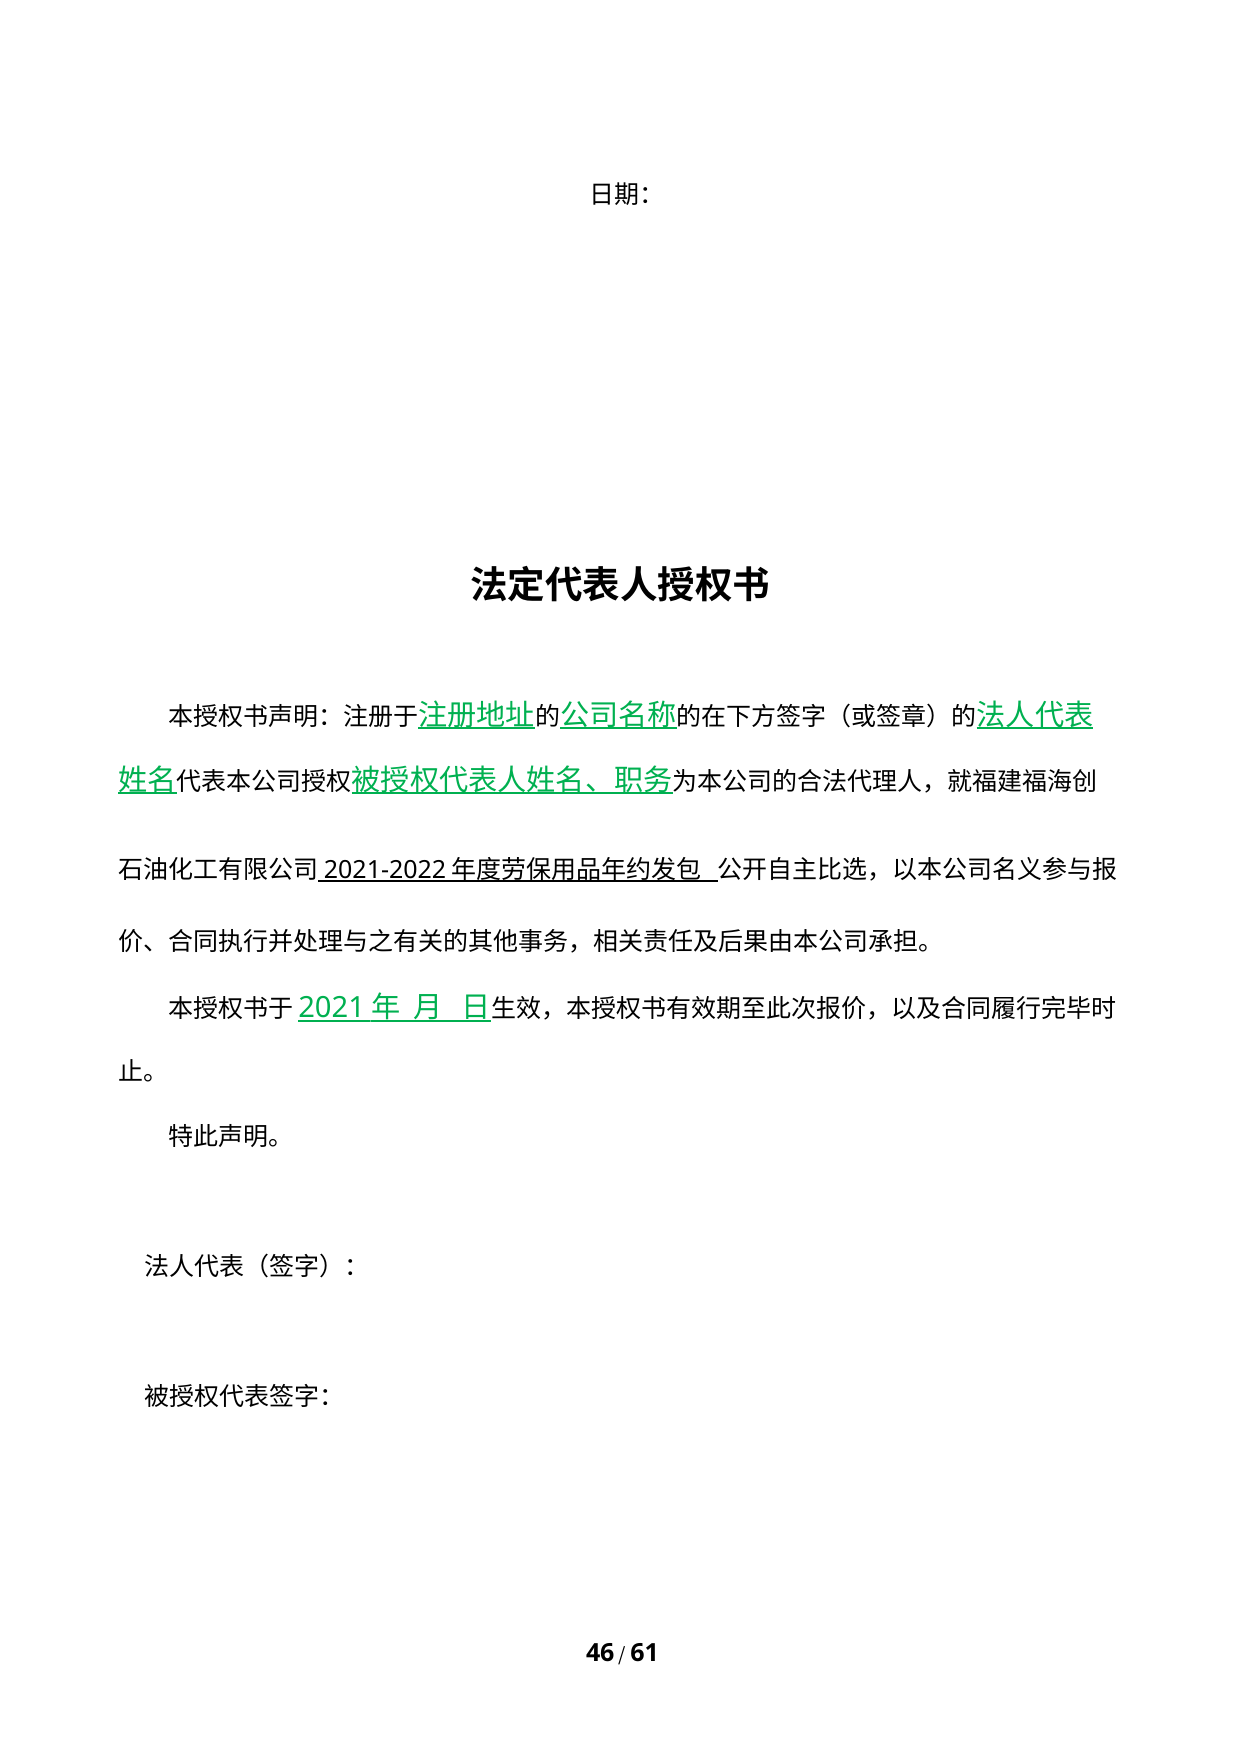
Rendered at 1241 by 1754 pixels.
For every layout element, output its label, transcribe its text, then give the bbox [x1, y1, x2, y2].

text 法人代表（签字）： [118, 1232, 1122, 1297]
text 日期： [118, 160, 1122, 225]
text 本授权书于2021年 月 日生效，本授权书有效期至此次报价，以及合同履行完毕时止。 [118, 972, 1122, 1102]
text 被授权代表签字： [118, 1362, 1122, 1427]
text 本授权书声明：注册于注册地址的公司名称的在下方签字（或签章）的法人代表姓名代表本公司授权被授权代表人姓名、职务为本公司的合法代理人，就福建福海创石油化工有限公司 2021-2022年度劳保用品年约发包 公开自主比选，以本公司名义参与报价、合同执行并处理与之有关的其他事务，相关责任及后果由本公司承担。 [118, 680, 1122, 972]
text 法定代表人授权书 [118, 550, 1122, 615]
text 特此声明。 [118, 1102, 1122, 1167]
